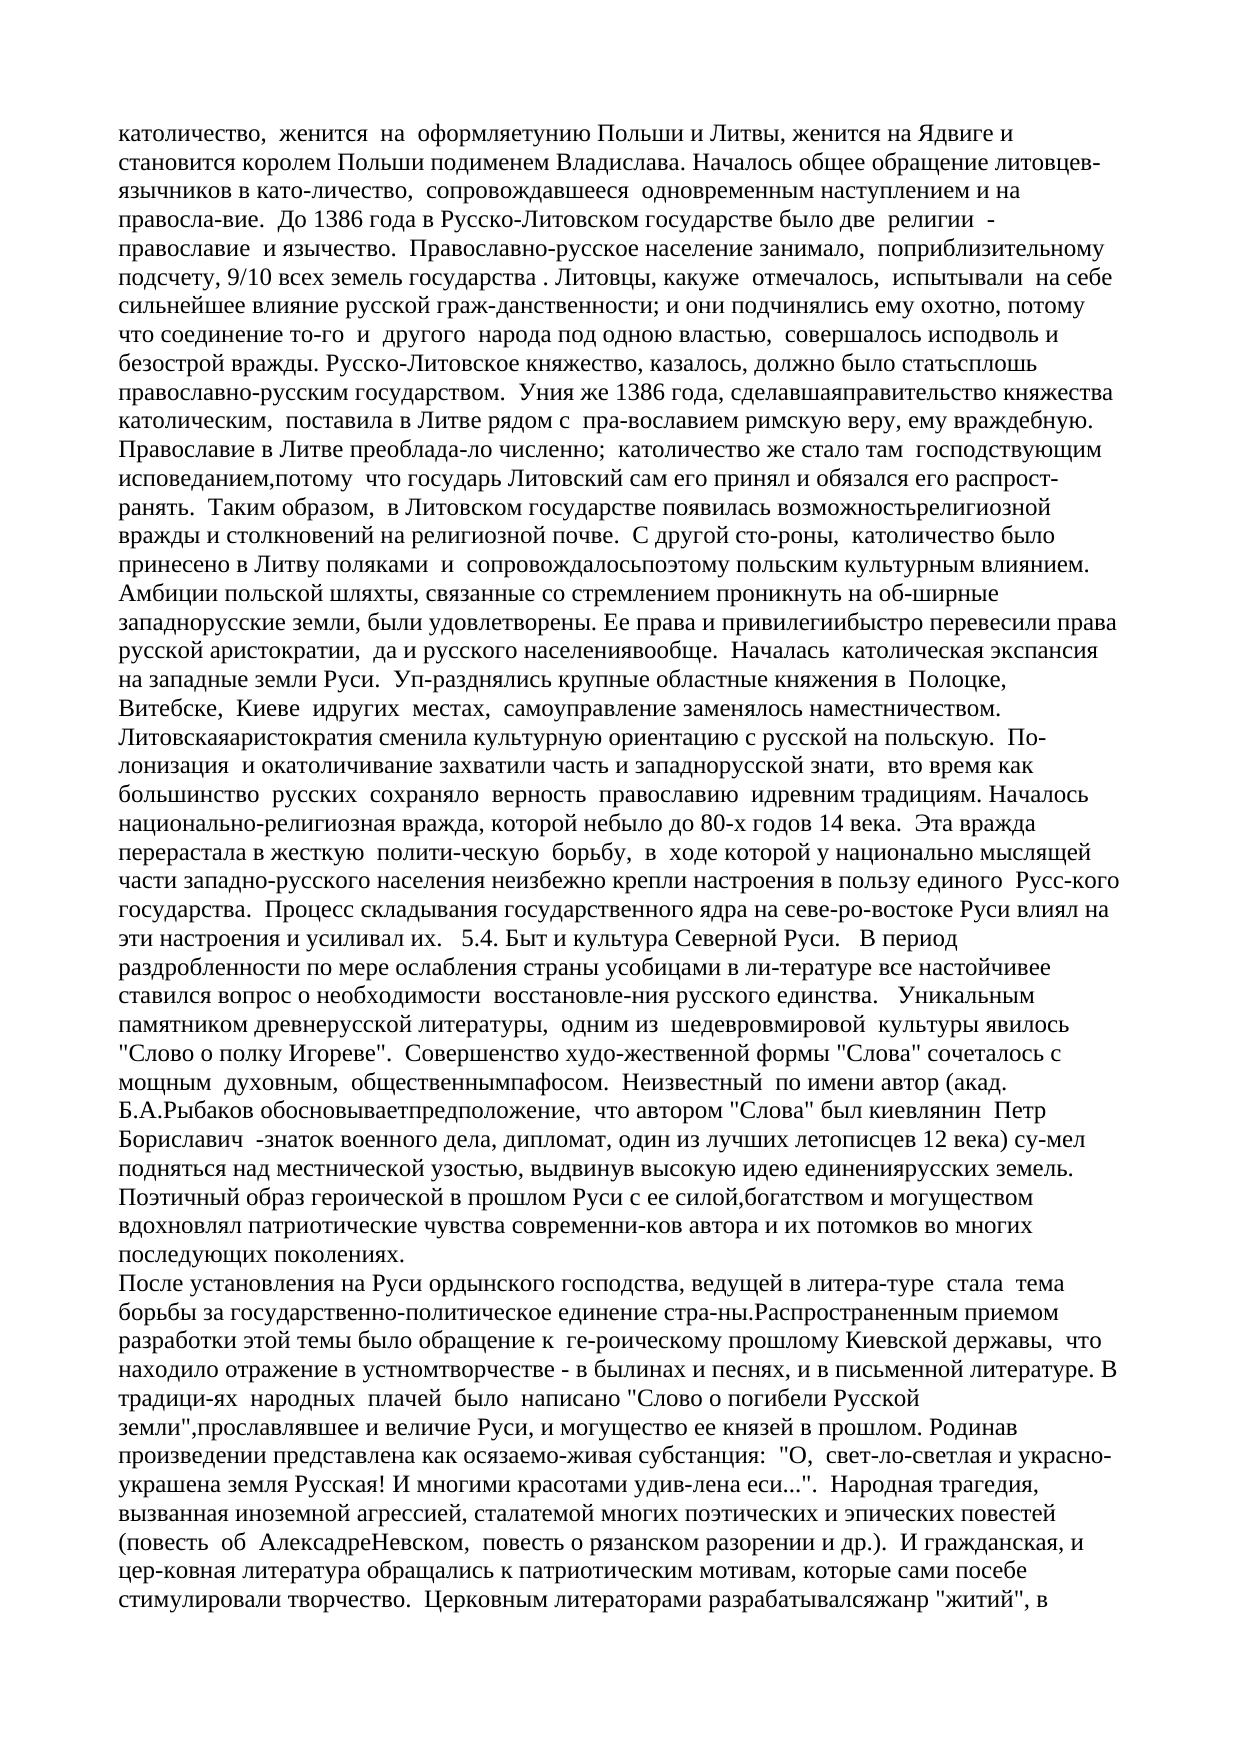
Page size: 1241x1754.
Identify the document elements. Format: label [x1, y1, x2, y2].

text [118, 1268, 1122, 1613]
text [118, 118, 1122, 1268]
